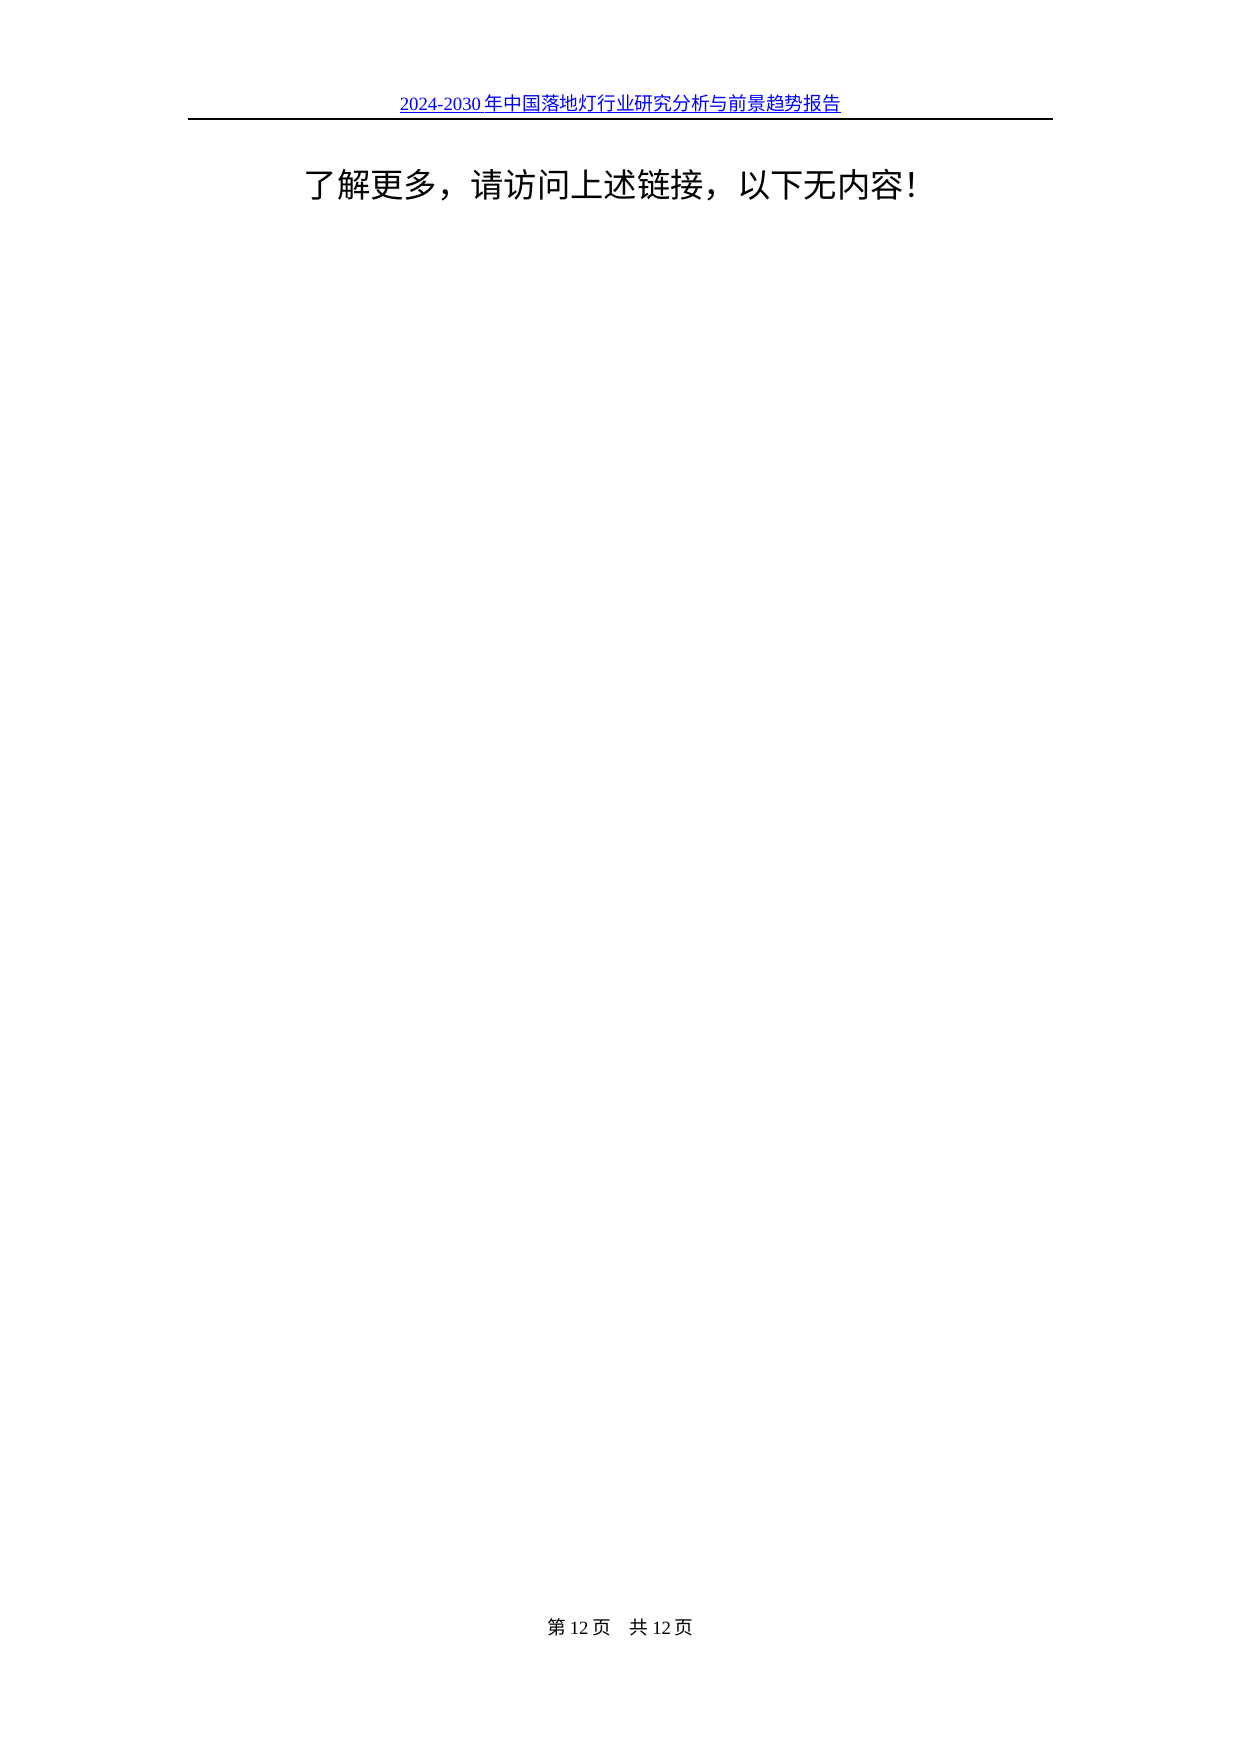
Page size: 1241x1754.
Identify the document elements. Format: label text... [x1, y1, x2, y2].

title 了解更多，请访问上述链接，以下无内容！ [187, 150, 1053, 215]
